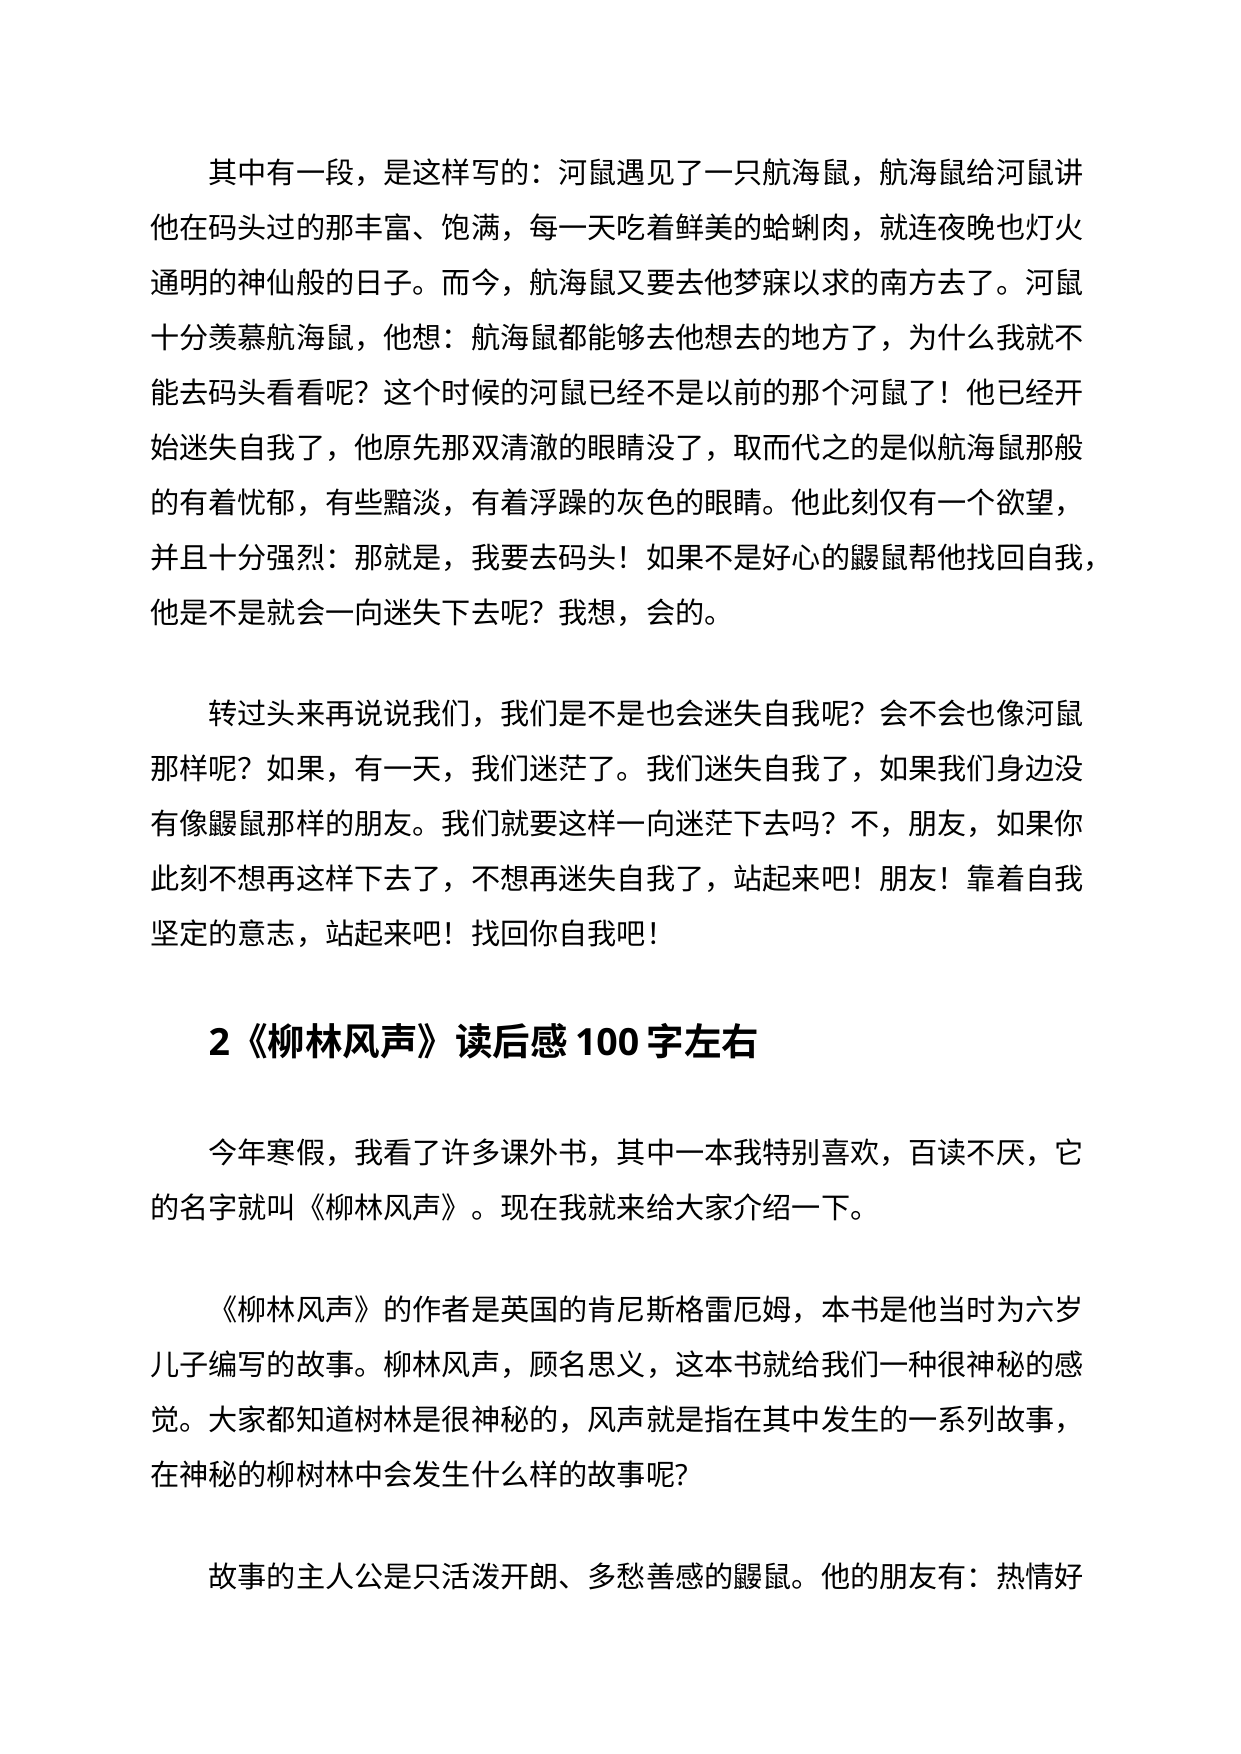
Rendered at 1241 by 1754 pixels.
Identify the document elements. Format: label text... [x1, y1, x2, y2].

text 2《柳林风声》读后感100字左右 [150, 1012, 1090, 1067]
text 《柳林风声》的作者是英国的肯尼斯格雷厄姆，本书是他当时为六岁儿子编写的故事。柳林风声，顾名思义，这本书就给我们一种很神秘的感觉。大家都知道树林是很神秘的，风声就是指在其中发生的一系列故事，在神秘的柳树林中会发生什么样的故事呢? [150, 1287, 1090, 1494]
text 其中有一段，是这样写的：河鼠遇见了一只航海鼠，航海鼠给河鼠讲他在码头过的那丰富、饱满，每一天吃着鲜美的蛤蜊肉，就连夜晚也灯火通明的神仙般的日子。而今，航海鼠又要去他梦寐以求的南方去了。河鼠十分羡慕航海鼠，他想：航海鼠都能够去他想去的地方了，为什么我就不能去码头看看呢？这个时候的河鼠已经不是以前的那个河鼠了！他已经开始迷失自我了，他原先那双清澈的眼睛没了，取而代之的是似航海鼠那般的有着忧郁，有些黯淡，有着浮躁的灰色的眼睛。他此刻仅有一个欲望，并且十分强烈：那就是，我要去码头！如果不是好心的鼹鼠帮他找回自我，他是不是就会一向迷失下去呢？我想，会的。 [150, 150, 1090, 631]
text 转过头来再说说我们，我们是不是也会迷失自我呢？会不会也像河鼠那样呢？如果，有一天，我们迷茫了。我们迷失自我了，如果我们身边没有像鼹鼠那样的朋友。我们就要这样一向迷茫下去吗？不，朋友，如果你此刻不想再这样下去了，不想再迷失自我了，站起来吧！朋友！靠着自我坚定的意志，站起来吧！找回你自我吧！ [150, 691, 1090, 953]
text 今年寒假，我看了许多课外书，其中一本我特别喜欢，百读不厌，它的名字就叫《柳林风声》。现在我就来给大家介绍一下。 [150, 1130, 1090, 1227]
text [150, 1553, 1090, 1596]
